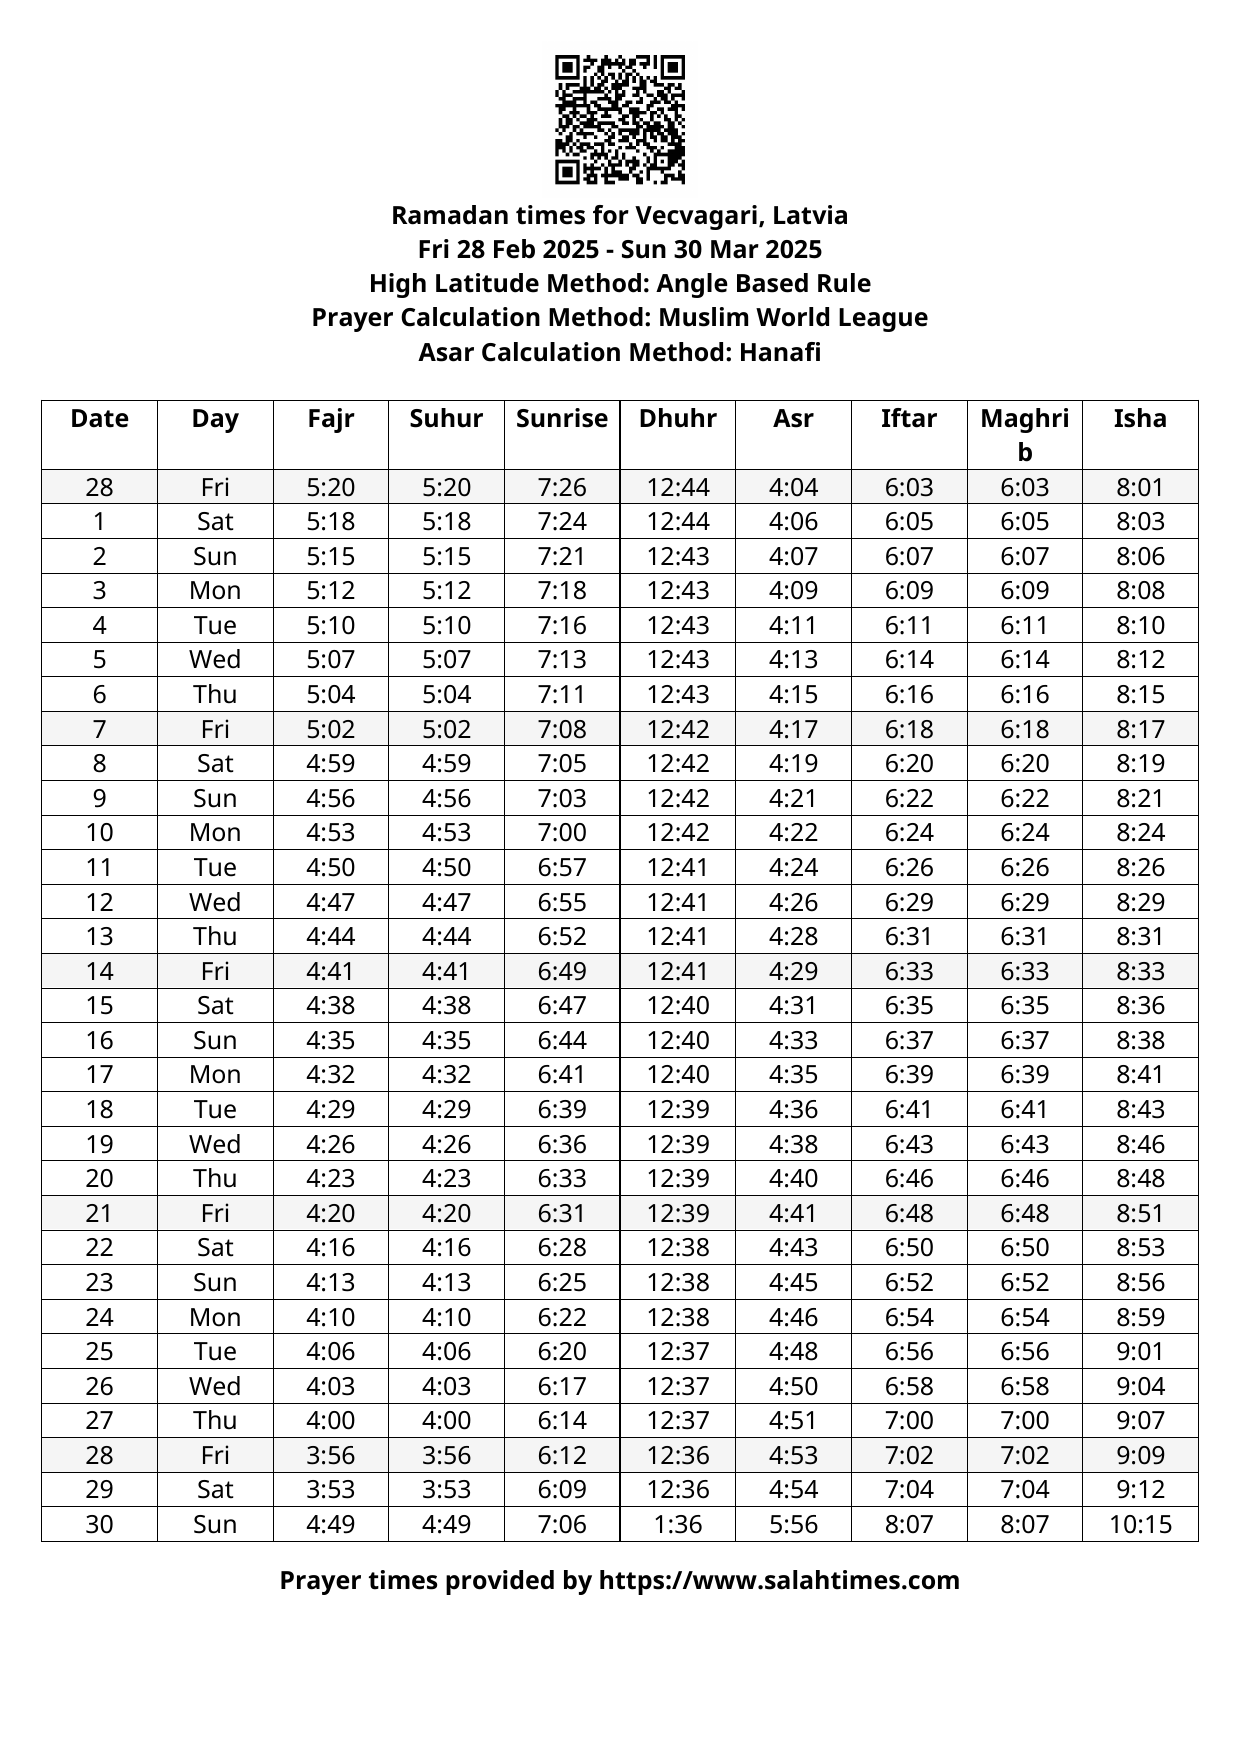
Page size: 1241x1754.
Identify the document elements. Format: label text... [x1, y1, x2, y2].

table_cell 6:57 [505, 850, 619, 884]
table_cell 18 [42, 1092, 157, 1126]
table_cell 7:04 [968, 1473, 1082, 1506]
table_header Iftar [852, 401, 967, 469]
table_cell 6:56 [852, 1334, 967, 1368]
table_cell 4:53 [274, 816, 388, 849]
table_cell 29 [42, 1473, 157, 1506]
table_cell 8:29 [1083, 885, 1198, 918]
table_cell 8:03 [1083, 504, 1198, 538]
table_cell 6:41 [968, 1092, 1082, 1126]
table_cell Sat [158, 504, 273, 538]
table_cell 7:24 [505, 504, 619, 538]
table_cell 6:48 [852, 1196, 967, 1229]
table_cell 8:24 [1083, 816, 1198, 849]
table_cell 4:56 [274, 781, 388, 814]
table_cell 6:36 [505, 1127, 619, 1160]
table_cell 6:39 [852, 1058, 967, 1091]
table_cell 6:20 [852, 746, 967, 780]
table_cell 9:01 [1083, 1334, 1198, 1368]
table_cell 4:36 [736, 1092, 851, 1126]
table_cell 10:15 [1083, 1507, 1198, 1541]
table_cell Thu [158, 919, 273, 953]
table_cell 3:53 [274, 1473, 388, 1506]
table_cell 4:26 [274, 1127, 388, 1160]
table_cell 4:13 [389, 1265, 504, 1299]
table_cell Tue [158, 1092, 273, 1126]
table_cell 6:33 [505, 1161, 619, 1195]
table_cell 4:44 [274, 919, 388, 953]
table_cell 4:46 [736, 1300, 851, 1333]
table_cell 6:11 [968, 608, 1082, 642]
table_cell 4:50 [736, 1369, 851, 1402]
table_cell 6:05 [852, 504, 967, 538]
table_cell Fri [158, 470, 273, 503]
table_cell 6:58 [968, 1369, 1082, 1402]
table_cell 5:15 [274, 539, 388, 572]
table_cell 6:43 [852, 1127, 967, 1160]
table_header Sunrise [505, 401, 619, 469]
table_header Date [42, 401, 157, 469]
table_cell Thu [158, 1404, 273, 1437]
table_cell 4:40 [736, 1161, 851, 1195]
table_cell 6:20 [968, 746, 1082, 780]
table_cell 6:26 [968, 850, 1082, 884]
table_cell 12:43 [621, 539, 735, 572]
table_cell 1 [42, 504, 157, 538]
table_cell 6 [42, 677, 157, 711]
text Prayer times provided by https://www.salahtimes.com [42, 1563, 1198, 1597]
table_cell 6:35 [852, 989, 967, 1022]
table_cell Thu [158, 1161, 273, 1195]
table_cell Fri [158, 712, 273, 745]
table_cell 4:53 [389, 816, 504, 849]
table_cell 6:54 [852, 1300, 967, 1333]
table_cell 8:01 [1083, 470, 1198, 503]
table_cell 5:10 [389, 608, 504, 642]
table_cell 4:20 [389, 1196, 504, 1229]
table_cell 9:04 [1083, 1369, 1198, 1402]
table_cell 4:43 [736, 1231, 851, 1264]
table_cell 6:26 [852, 850, 967, 884]
table_cell 13 [42, 919, 157, 953]
table_cell 3 [42, 574, 157, 607]
table_cell 4:06 [274, 1334, 388, 1368]
table_cell 22 [42, 1231, 157, 1264]
table_cell 4:50 [389, 850, 504, 884]
table_cell 14 [42, 954, 157, 987]
table_header Isha [1083, 401, 1198, 469]
table_cell 6:24 [968, 816, 1082, 849]
table_cell 6:33 [968, 954, 1082, 987]
table_cell Mon [158, 1300, 273, 1333]
table_cell 4:10 [389, 1300, 504, 1333]
table_cell 6:41 [852, 1092, 967, 1126]
table_cell 9:09 [1083, 1438, 1198, 1472]
table_cell 8:43 [1083, 1092, 1198, 1126]
table_cell 5:07 [389, 643, 504, 676]
table_cell 4:35 [274, 1023, 388, 1057]
table_cell 12:37 [621, 1369, 735, 1402]
table_cell 5:04 [389, 677, 504, 711]
table_cell 4:17 [736, 712, 851, 745]
table_cell 4:23 [389, 1161, 504, 1195]
table_cell 6:54 [968, 1300, 1082, 1333]
table_cell 4:04 [736, 470, 851, 503]
table_cell 3:53 [389, 1473, 504, 1506]
table_cell 12:40 [621, 1058, 735, 1091]
table_cell 28 [42, 470, 157, 503]
table_cell 9:07 [1083, 1404, 1198, 1437]
table_header Dhuhr [621, 401, 735, 469]
table_cell 7:00 [968, 1404, 1082, 1437]
table_cell Mon [158, 1058, 273, 1091]
table_cell 6:47 [505, 989, 619, 1022]
table_cell 23 [42, 1265, 157, 1299]
table_cell Fri [158, 1196, 273, 1229]
table_cell 12 [42, 885, 157, 918]
table_cell 4 [42, 608, 157, 642]
table_cell 8:46 [1083, 1127, 1198, 1160]
table_cell 6:35 [968, 989, 1082, 1022]
table_cell 4:41 [389, 954, 504, 987]
table_cell 4:48 [736, 1334, 851, 1368]
table_cell 6:05 [968, 504, 1082, 538]
table_cell 8:26 [1083, 850, 1198, 884]
table_cell 5:18 [389, 504, 504, 538]
table_cell 6:16 [968, 677, 1082, 711]
table_cell 8 [42, 746, 157, 780]
table_cell 5:12 [274, 574, 388, 607]
table_cell Tue [158, 608, 273, 642]
picture [542, 41, 699, 198]
table_cell 16 [42, 1023, 157, 1057]
table_cell Fri [158, 954, 273, 987]
table_cell 6:29 [852, 885, 967, 918]
table_cell 4:49 [274, 1507, 388, 1541]
table_cell 4:26 [736, 885, 851, 918]
table_cell 7:18 [505, 574, 619, 607]
table_cell 12:43 [621, 643, 735, 676]
table_cell 4:26 [389, 1127, 504, 1160]
table_cell 8:08 [1083, 574, 1198, 607]
table_cell 4:47 [274, 885, 388, 918]
table_cell 4:15 [736, 677, 851, 711]
table_cell 12:44 [621, 504, 735, 538]
table_cell 4:38 [736, 1127, 851, 1160]
table_cell 7:00 [505, 816, 619, 849]
table_cell 10 [42, 816, 157, 849]
table_cell 4:59 [389, 746, 504, 780]
table_cell 4:53 [736, 1438, 851, 1472]
table_cell 7:16 [505, 608, 619, 642]
table_cell 26 [42, 1369, 157, 1402]
table_cell 6:28 [505, 1231, 619, 1264]
table_cell 4:28 [736, 919, 851, 953]
table_cell Sat [158, 1473, 273, 1506]
table_cell 12:42 [621, 712, 735, 745]
table_cell 5:18 [274, 504, 388, 538]
table_cell 4:32 [274, 1058, 388, 1091]
table_cell 5:12 [389, 574, 504, 607]
table_cell 4:07 [736, 539, 851, 572]
table_cell Wed [158, 885, 273, 918]
table_cell 6:09 [505, 1473, 619, 1506]
table_cell 6:31 [968, 919, 1082, 953]
table_cell 4:45 [736, 1265, 851, 1299]
table_cell 12:42 [621, 781, 735, 814]
table_cell 6:48 [968, 1196, 1082, 1229]
table_cell 4:10 [274, 1300, 388, 1333]
table_cell 3:56 [274, 1438, 388, 1472]
text Fri 28 Feb 2025 - Sun 30 Mar 2025 [42, 232, 1198, 266]
table_cell 17 [42, 1058, 157, 1091]
table_cell 12:41 [621, 954, 735, 987]
table_cell Wed [158, 643, 273, 676]
table_cell 4:31 [736, 989, 851, 1022]
table_cell 6:37 [968, 1023, 1082, 1057]
table_cell 12:42 [621, 746, 735, 780]
table_cell Sat [158, 1231, 273, 1264]
table_cell 5:04 [274, 677, 388, 711]
table_cell 6:12 [505, 1438, 619, 1472]
table_cell 6:44 [505, 1023, 619, 1057]
table_cell 15 [42, 989, 157, 1022]
table_cell 4:20 [274, 1196, 388, 1229]
table_cell 4:29 [389, 1092, 504, 1126]
table_cell 8:51 [1083, 1196, 1198, 1229]
table_cell 6:24 [852, 816, 967, 849]
table_cell 8:33 [1083, 954, 1198, 987]
table_cell 8:10 [1083, 608, 1198, 642]
table_cell 6:46 [852, 1161, 967, 1195]
table_cell 5 [42, 643, 157, 676]
table_cell 6:18 [852, 712, 967, 745]
table_cell 7:21 [505, 539, 619, 572]
table_cell 6:22 [505, 1300, 619, 1333]
table_cell 4:24 [736, 850, 851, 884]
table_cell 6:09 [968, 574, 1082, 607]
table_cell 6:56 [968, 1334, 1082, 1368]
table_cell 12:44 [621, 470, 735, 503]
table_cell 4:59 [274, 746, 388, 780]
table_cell 8:56 [1083, 1265, 1198, 1299]
table_cell 6:14 [505, 1404, 619, 1437]
table_cell 30 [42, 1507, 157, 1541]
table_cell 4:35 [389, 1023, 504, 1057]
table_cell 6:49 [505, 954, 619, 987]
table_header Fajr [274, 401, 388, 469]
table_cell 28 [42, 1438, 157, 1472]
table_cell 11 [42, 850, 157, 884]
table_cell 4:11 [736, 608, 851, 642]
table_cell 27 [42, 1404, 157, 1437]
table_cell 6:37 [852, 1023, 967, 1057]
table_cell 6:16 [852, 677, 967, 711]
table_cell 6:43 [968, 1127, 1082, 1160]
table_cell 5:02 [389, 712, 504, 745]
table_cell 4:16 [389, 1231, 504, 1264]
table_cell 6:07 [852, 539, 967, 572]
table_cell 7:00 [852, 1404, 967, 1437]
table_cell 12:37 [621, 1334, 735, 1368]
table_cell 5:15 [389, 539, 504, 572]
table_cell 8:48 [1083, 1161, 1198, 1195]
table_cell 4:23 [274, 1161, 388, 1195]
table_cell 8:21 [1083, 781, 1198, 814]
table_cell 7:08 [505, 712, 619, 745]
table_cell Wed [158, 1369, 273, 1402]
table_cell 6:33 [852, 954, 967, 987]
table_cell 6:50 [968, 1231, 1082, 1264]
table_cell 12:36 [621, 1473, 735, 1506]
table_cell 4:47 [389, 885, 504, 918]
table_cell 6:25 [505, 1265, 619, 1299]
table_cell 6:46 [968, 1161, 1082, 1195]
table_cell 7:03 [505, 781, 619, 814]
table_cell 4:56 [389, 781, 504, 814]
table_cell 4:44 [389, 919, 504, 953]
table_cell 8:19 [1083, 746, 1198, 780]
table_cell 4:16 [274, 1231, 388, 1264]
table_cell 6:31 [505, 1196, 619, 1229]
table_cell Fri [158, 1438, 273, 1472]
table_cell 9:12 [1083, 1473, 1198, 1506]
table_cell 3:56 [389, 1438, 504, 1472]
table_cell 12:37 [621, 1404, 735, 1437]
table_cell 8:31 [1083, 919, 1198, 953]
table_cell 8:12 [1083, 643, 1198, 676]
table_cell 8:38 [1083, 1023, 1198, 1057]
table_cell 6:22 [852, 781, 967, 814]
table_cell 4:32 [389, 1058, 504, 1091]
table_header Suhur [389, 401, 504, 469]
table_cell Wed [158, 1127, 273, 1160]
table_cell 12:41 [621, 919, 735, 953]
table_cell 6:20 [505, 1334, 619, 1368]
table_cell Sun [158, 1507, 273, 1541]
table_cell 4:29 [736, 954, 851, 987]
table_cell 7 [42, 712, 157, 745]
table_cell 8:15 [1083, 677, 1198, 711]
table_cell 24 [42, 1300, 157, 1333]
table_cell 7:04 [852, 1473, 967, 1506]
table_cell 12:38 [621, 1231, 735, 1264]
table_cell 6:07 [968, 539, 1082, 572]
table_cell 7:13 [505, 643, 619, 676]
table_cell 4:49 [389, 1507, 504, 1541]
table_cell 6:22 [968, 781, 1082, 814]
table_cell 8:36 [1083, 989, 1198, 1022]
table_cell 12:40 [621, 1023, 735, 1057]
table_cell 12:41 [621, 850, 735, 884]
table_cell 6:14 [852, 643, 967, 676]
table_cell 12:39 [621, 1092, 735, 1126]
table_cell 4:51 [736, 1404, 851, 1437]
table_cell 4:21 [736, 781, 851, 814]
table_cell 7:06 [505, 1507, 619, 1541]
table_cell 2 [42, 539, 157, 572]
table_cell 7:02 [968, 1438, 1082, 1472]
table_cell 6:52 [968, 1265, 1082, 1299]
text Prayer Calculation Method: Muslim World League [42, 300, 1198, 334]
table_cell Thu [158, 677, 273, 711]
table_cell 4:35 [736, 1058, 851, 1091]
table_cell 1:36 [621, 1507, 735, 1541]
table_cell 12:42 [621, 816, 735, 849]
table_cell 6:39 [505, 1092, 619, 1126]
table_cell 25 [42, 1334, 157, 1368]
table_cell Mon [158, 574, 273, 607]
table_cell 4:29 [274, 1092, 388, 1126]
table_cell Sat [158, 989, 273, 1022]
table_cell Tue [158, 1334, 273, 1368]
table_cell Mon [158, 816, 273, 849]
table_cell 4:19 [736, 746, 851, 780]
table_cell 6:03 [852, 470, 967, 503]
table_header Asr [736, 401, 851, 469]
table_cell 6:39 [968, 1058, 1082, 1091]
table_cell 5:20 [389, 470, 504, 503]
table_cell 12:36 [621, 1438, 735, 1472]
text High Latitude Method: Angle Based Rule [42, 266, 1198, 300]
table_cell 4:13 [736, 643, 851, 676]
table_cell 7:26 [505, 470, 619, 503]
table_cell 4:38 [389, 989, 504, 1022]
table_cell 6:55 [505, 885, 619, 918]
table_cell 20 [42, 1161, 157, 1195]
table_cell 4:09 [736, 574, 851, 607]
table_cell 4:22 [736, 816, 851, 849]
table_cell 6:03 [968, 470, 1082, 503]
table_cell 7:11 [505, 677, 619, 711]
table_cell 7:02 [852, 1438, 967, 1472]
table_cell 8:53 [1083, 1231, 1198, 1264]
table_cell Sun [158, 1023, 273, 1057]
table_cell 4:00 [274, 1404, 388, 1437]
table_cell 4:06 [389, 1334, 504, 1368]
table_cell 6:58 [852, 1369, 967, 1402]
table_cell 5:56 [736, 1507, 851, 1541]
table_cell 12:43 [621, 677, 735, 711]
table_cell 4:03 [274, 1369, 388, 1402]
table_cell 12:38 [621, 1300, 735, 1333]
table_cell 6:09 [852, 574, 967, 607]
table_cell 12:43 [621, 574, 735, 607]
table_header Maghrib [968, 401, 1082, 469]
table_cell 4:54 [736, 1473, 851, 1506]
table_cell 8:59 [1083, 1300, 1198, 1333]
table_cell 12:43 [621, 608, 735, 642]
table_cell Sun [158, 781, 273, 814]
table_cell 8:07 [852, 1507, 967, 1541]
table_cell 9 [42, 781, 157, 814]
table_cell 12:39 [621, 1196, 735, 1229]
table_cell 6:29 [968, 885, 1082, 918]
table_cell 6:52 [852, 1265, 967, 1299]
table_cell 6:50 [852, 1231, 967, 1264]
table_cell 8:06 [1083, 539, 1198, 572]
table_cell 4:41 [274, 954, 388, 987]
table_cell 5:02 [274, 712, 388, 745]
table_cell 4:03 [389, 1369, 504, 1402]
text Ramadan times for Vecvagari, Latvia [42, 198, 1198, 232]
table_cell 5:07 [274, 643, 388, 676]
table_cell 19 [42, 1127, 157, 1160]
text Asar Calculation Method: Hanafi [42, 334, 1198, 368]
table_cell 4:38 [274, 989, 388, 1022]
table_cell 6:17 [505, 1369, 619, 1402]
table_cell 5:10 [274, 608, 388, 642]
table_cell 4:41 [736, 1196, 851, 1229]
table_cell 12:41 [621, 885, 735, 918]
table_cell 12:40 [621, 989, 735, 1022]
table_cell Sun [158, 1265, 273, 1299]
table_cell 4:13 [274, 1265, 388, 1299]
table_cell Sat [158, 746, 273, 780]
table_cell 4:00 [389, 1404, 504, 1437]
table_cell 8:07 [968, 1507, 1082, 1541]
table_cell 6:18 [968, 712, 1082, 745]
table_cell 4:33 [736, 1023, 851, 1057]
table_cell 6:41 [505, 1058, 619, 1091]
table_cell 5:20 [274, 470, 388, 503]
table_cell 4:50 [274, 850, 388, 884]
table_cell 4:06 [736, 504, 851, 538]
table_cell Sun [158, 539, 273, 572]
table_cell Tue [158, 850, 273, 884]
table_cell 8:17 [1083, 712, 1198, 745]
table_cell 12:38 [621, 1265, 735, 1299]
table_cell 8:41 [1083, 1058, 1198, 1091]
table_cell 12:39 [621, 1161, 735, 1195]
table_header Day [158, 401, 273, 469]
table_cell 6:31 [852, 919, 967, 953]
table_cell 12:39 [621, 1127, 735, 1160]
table_cell 7:05 [505, 746, 619, 780]
table_cell 21 [42, 1196, 157, 1229]
table_cell 6:14 [968, 643, 1082, 676]
table_cell 6:52 [505, 919, 619, 953]
table_cell 6:11 [852, 608, 967, 642]
